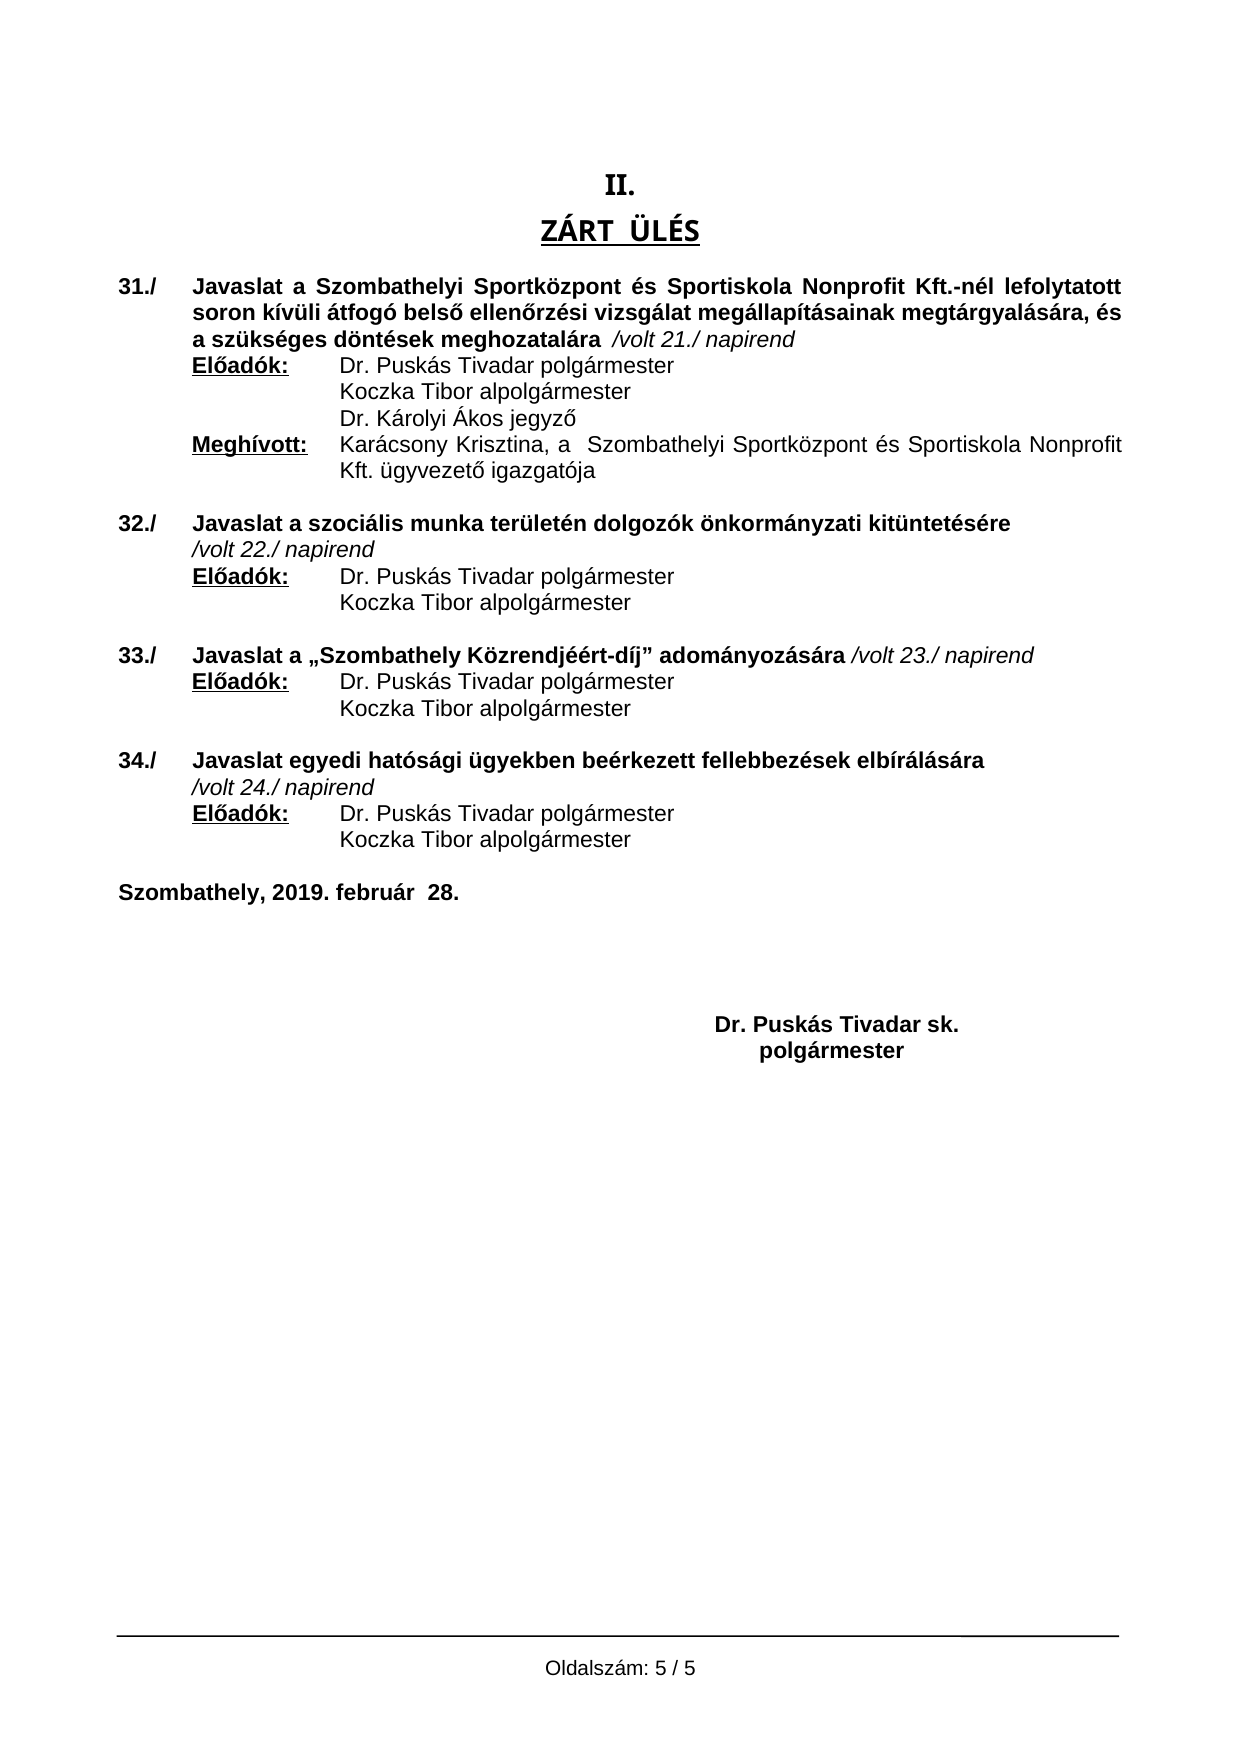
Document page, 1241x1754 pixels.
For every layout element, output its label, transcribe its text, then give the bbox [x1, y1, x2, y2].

text Szombathely, 2019. február 28. [118, 879, 1122, 905]
text Koczka Tibor alpolgármester [118, 378, 1122, 405]
text /volt 22./ napirend [118, 536, 1122, 563]
text Előadók: Dr. Puskás Tivadar polgármester [118, 668, 1122, 694]
text 33./ Javaslat a „Szombathely Közrendjéért-díj” adományozására /volt 23./ napirend [118, 642, 1122, 668]
text 31./ Javaslat a Szombathelyi Sportközpont és Sportiskola Nonprofit Kft.-nél lefolytatott soron kívüli átfogó belső ellenőrzési vizsgálat megállapításainak megtárgyalására, és a szükséges döntések meghozatalára /volt 21./ napirend [118, 273, 1122, 352]
text Dr. Puskás Tivadar sk. [634, 1011, 1122, 1037]
text Előadók: Dr. Puskás Tivadar polgármester [192, 352, 1122, 378]
text Dr. Károlyi Ákos jegyző [118, 405, 1122, 431]
text ZÁRT ÜLÉS [118, 210, 1122, 250]
text Előadók: Dr. Puskás Tivadar polgármester [192, 563, 1122, 589]
text Koczka Tibor alpolgármester [192, 826, 1122, 853]
text Előadók: Dr. Puskás Tivadar polgármester [118, 800, 1122, 826]
text Meghívott: Karácsony Krisztina, a Szombathelyi Sportközpont és Sportiskola Nonprofit Kft. ügyvezető igazgatója [192, 431, 1122, 484]
text iI. [118, 164, 1122, 204]
text Koczka Tibor alpolgármester [118, 694, 1122, 721]
text Koczka Tibor alpolgármester [192, 589, 1122, 616]
text 34./ Javaslat egyedi hatósági ügyekben beérkezett fellebbezések elbírálására [118, 747, 1122, 774]
text /volt 24./ napirend [192, 774, 1122, 800]
text 32./ Javaslat a szociális munka területén dolgozók önkormányzati kitüntetésére [118, 510, 1122, 536]
text polgármester [118, 1037, 1122, 1063]
